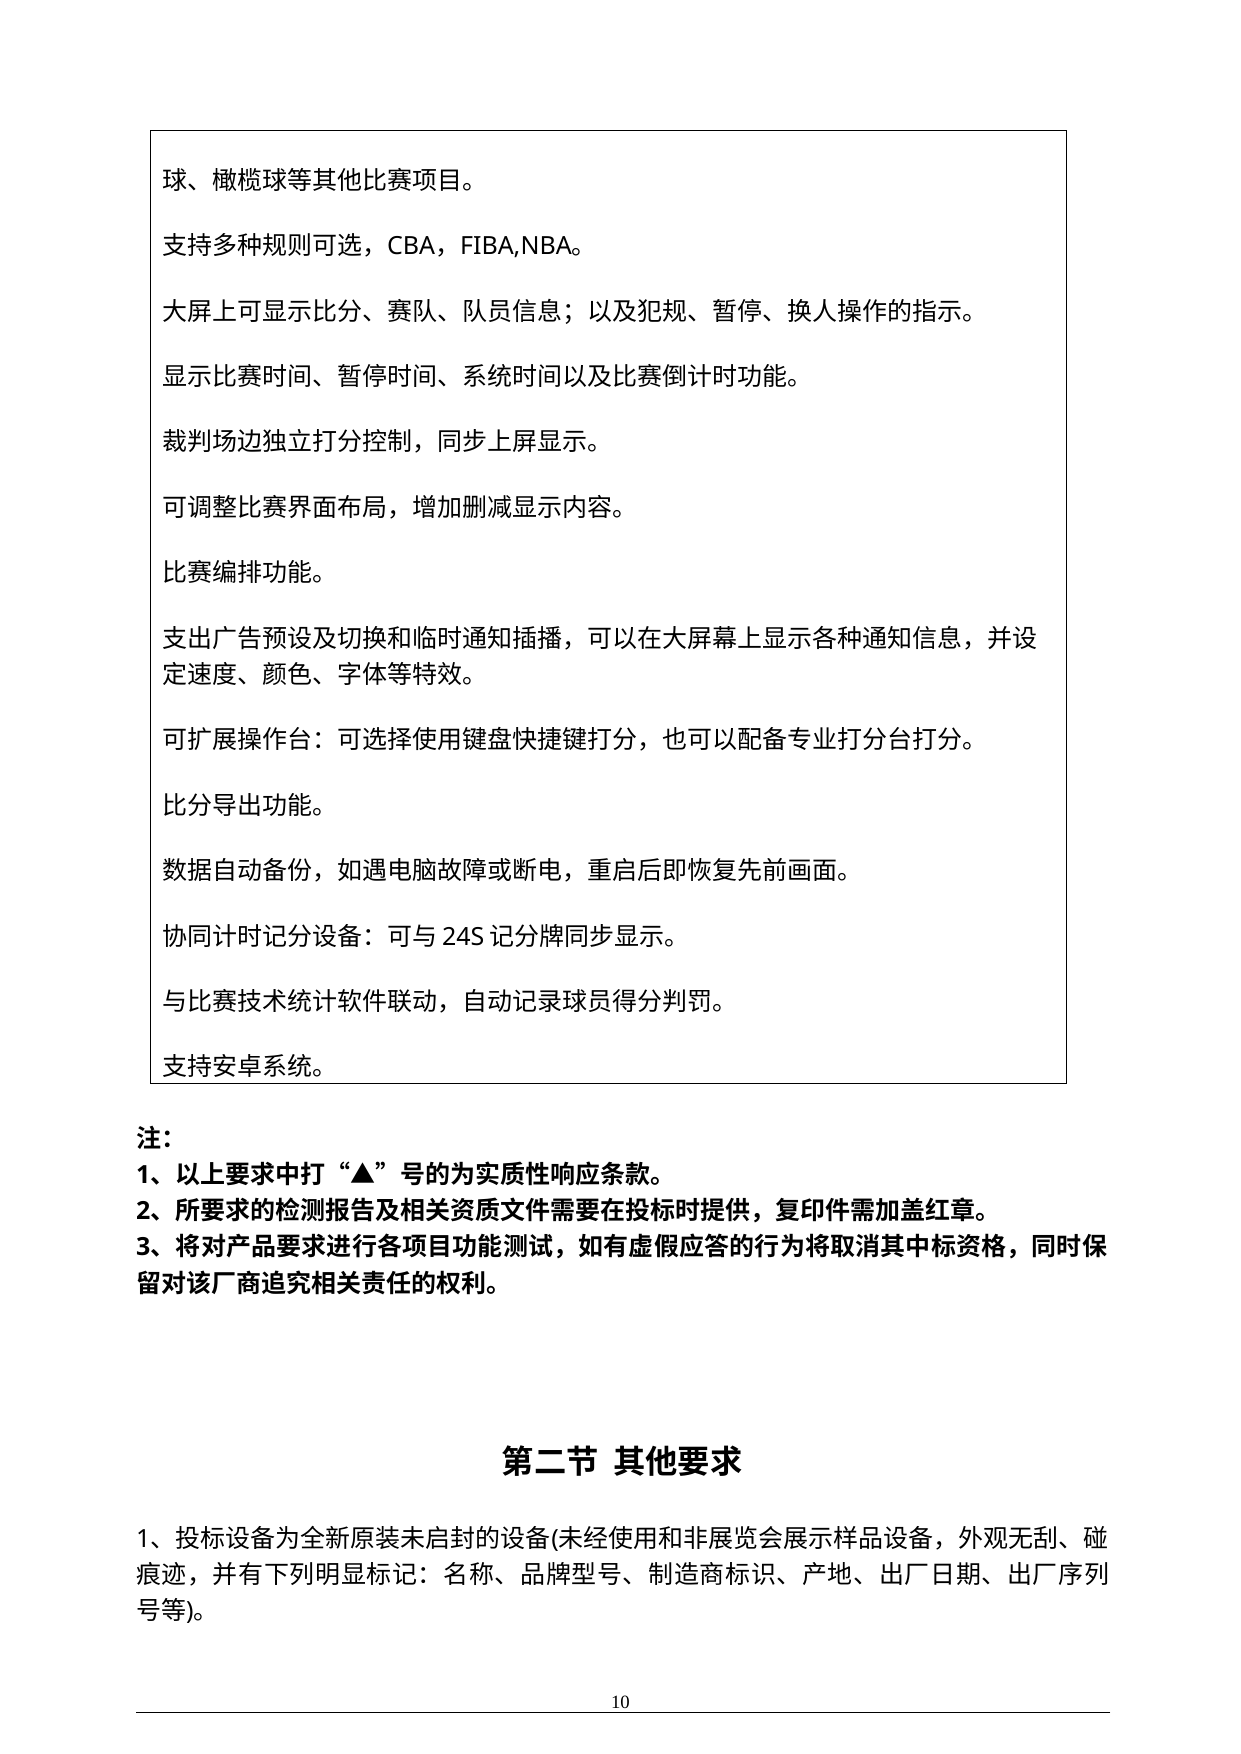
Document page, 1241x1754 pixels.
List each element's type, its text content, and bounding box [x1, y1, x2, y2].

text 1、以上要求中打“▲”号的为实质性响应条款。 [136, 1154, 1110, 1191]
text 第二节 其他要求 [136, 1436, 1108, 1482]
text 1、投标设备为全新原装未启封的设备(未经使用和非展览会展示样品设备，外观无刮、碰痕迹，并有下列明显标记：名称、品牌型号、制造商标识、产地、出厂日期、出厂序列号等)。 [136, 1518, 1110, 1627]
text 3、将对产品要求进行各项目功能测试，如有虚假应答的行为将取消其中标资格，同时保留对该厂商追究相关责任的权利。 [136, 1227, 1110, 1299]
text 2、所要求的检测报告及相关资质文件需要在投标时提供，复印件需加盖红章。 [136, 1191, 1110, 1227]
text 注： [136, 1118, 1110, 1154]
